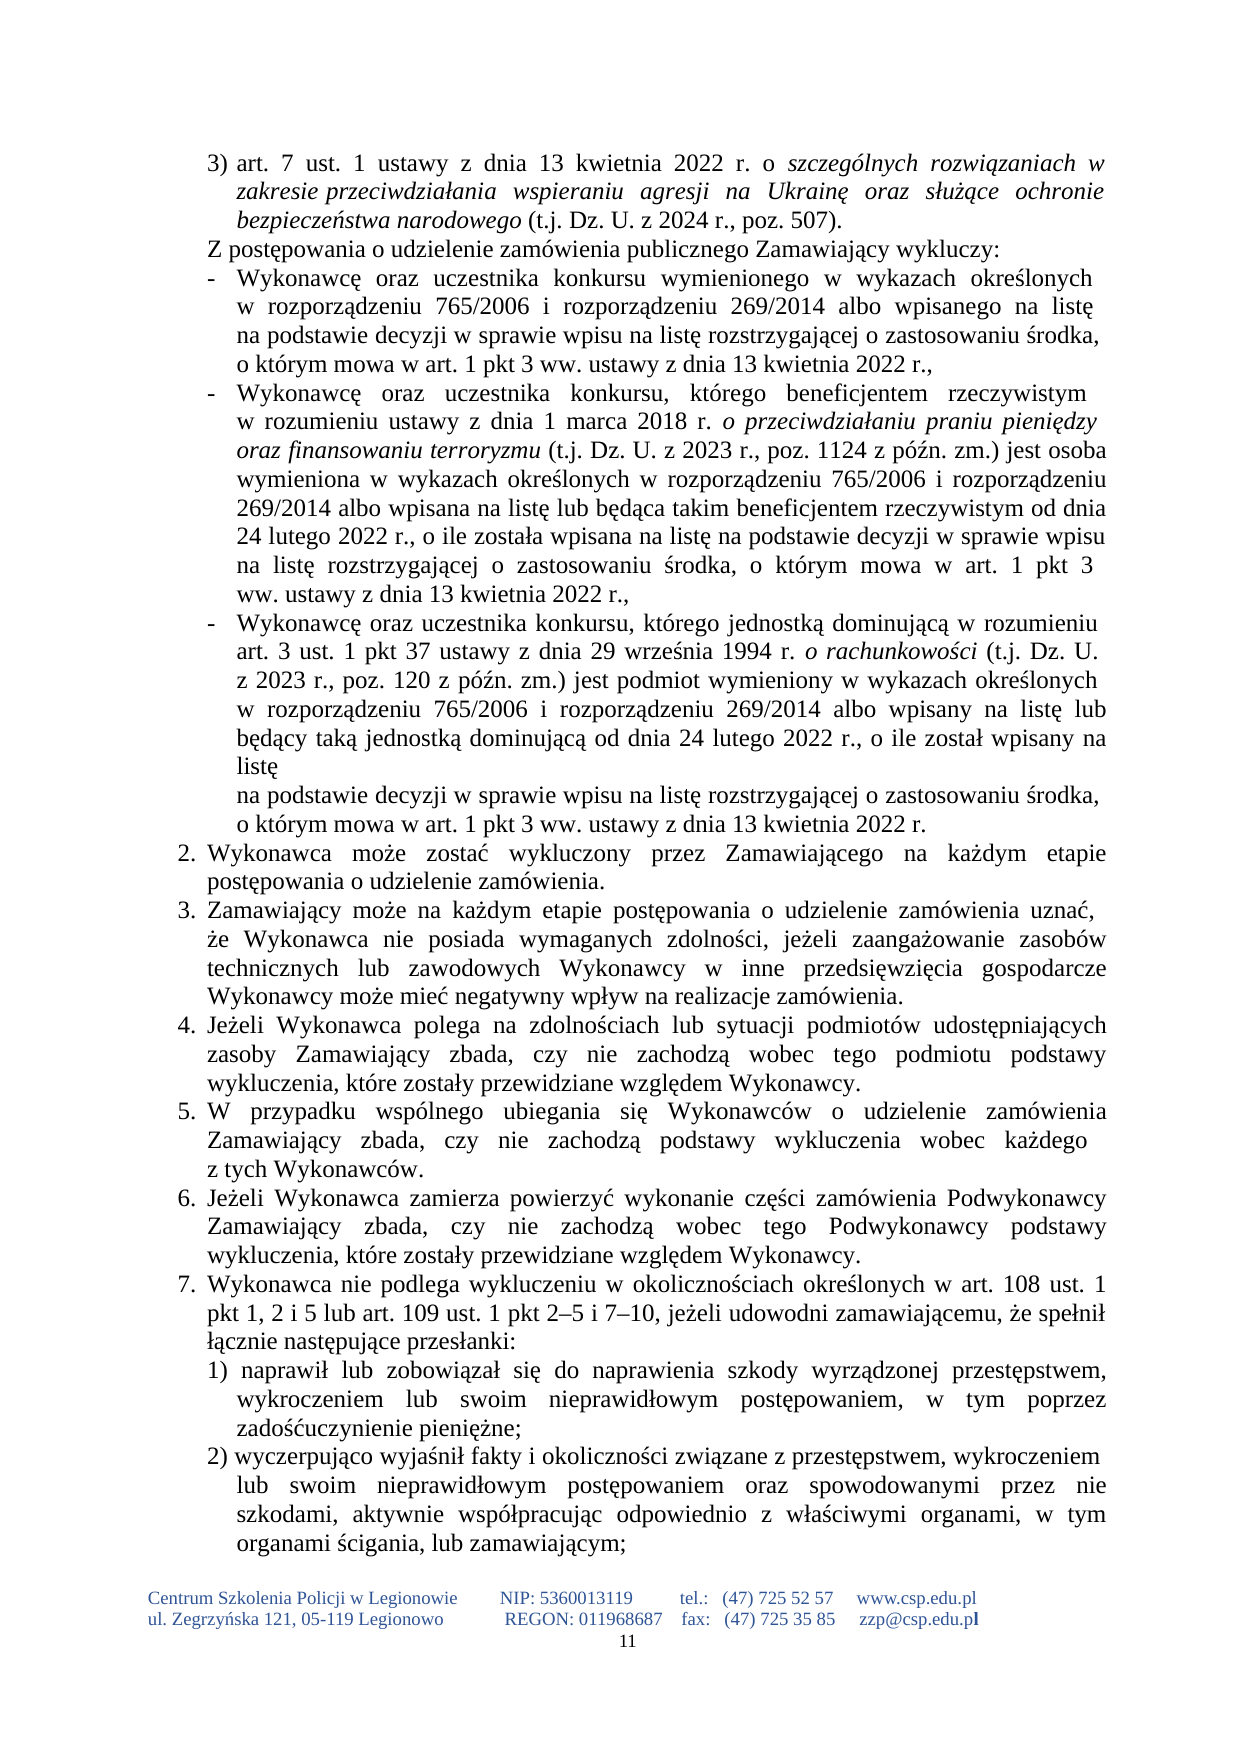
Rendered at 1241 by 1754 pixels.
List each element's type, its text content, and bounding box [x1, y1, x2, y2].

text 3) art. 7 ust. 1 ustawy z dnia 13 kwietnia 2022 r. o szczególnych rozwiązaniach w zakresie przeciwdziałania wspieraniu agresji na Ukrainę oraz służące ochronie bezpieczeństwa narodowego (t.j. Dz. U. z 2024 r., poz. 507). [207, 148, 1107, 234]
text Z postępowania o udzielenie zamówienia publicznego Zamawiający wykluczy: [207, 234, 1107, 263]
text 2) wyczerpująco wyjaśnił fakty i okoliczności związane z przestępstwem, wykroczeniem lub swoim nieprawidłowym postępowaniem oraz spowodowanymi przez nie szkodami, aktywnie współpracując odpowiednio z właściwymi organami, w tym organami ścigania, lub zamawiającym; [207, 1441, 1107, 1556]
text 4. Jeżeli Wykonawca polega na zdolnościach lub sytuacji podmiotów udostępniających zasoby Zamawiający zbada, czy nie zachodzą wobec tego podmiotu podstawy wykluczenia, które zostały przewidziane względem Wykonawcy. [177, 1010, 1107, 1096]
text 6. Jeżeli Wykonawca zamierza powierzyć wykonanie części zamówienia Podwykonawcy Zamawiający zbada, czy nie zachodzą wobec tego Podwykonawcy podstawy wykluczenia, które zostały przewidziane względem Wykonawcy. [177, 1183, 1107, 1269]
text 7. Wykonawca nie podlega wykluczeniu w okolicznościach określonych w art. 108 ust. 1 pkt 1, 2 i 5 lub art. 109 ust. 1 pkt 2‒5 i 7‒10, jeżeli udowodni zamawiającemu, że spełnił łącznie następujące przesłanki: [177, 1269, 1107, 1355]
text - Wykonawcę oraz uczestnika konkursu wymienionego w wykazach określonych w rozporządzeniu 765/2006 i rozporządzeniu 269/2014 albo wpisanego na listę na podstawie decyzji w sprawie wpisu na listę rozstrzygającej o zastosowaniu środka, o którym mowa w art. 1 pkt 3 ww. ustawy z dnia 13 kwietnia 2022 r., [207, 263, 1107, 378]
text 3. Zamawiający może na każdym etapie postępowania o udzielenie zamówienia uznać, że Wykonawca nie posiada wymaganych zdolności, jeżeli zaangażowanie zasobów technicznych lub zawodowych Wykonawcy w inne przedsięwzięcia gospodarcze Wykonawcy może mieć negatywny wpływ na realizacje zamówienia. [177, 895, 1107, 1010]
text - Wykonawcę oraz uczestnika konkursu, którego jednostką dominującą w rozumieniu art. 3 ust. 1 pkt 37 ustawy z dnia 29 września 1994 r. o rachunkowości (t.j. Dz. U. z 2023 r., poz. 120 z późn. zm.) jest podmiot wymieniony w wykazach określonych w rozporządzeniu 765/2006 i rozporządzeniu 269/2014 albo wpisany na listę lub będący taką jednostką dominującą od dnia 24 lutego 2022 r., o ile został wpisany na listę na podstawie decyzji w sprawie wpisu na listę rozstrzygającej o zastosowaniu środka, o którym mowa w art. 1 pkt 3 ww. ustawy z dnia 13 kwietnia 2022 r. [207, 608, 1107, 838]
text 2. Wykonawca może zostać wykluczony przez Zamawiającego na każdym etapie postępowania o udzielenie zamówienia. [177, 838, 1107, 895]
text - Wykonawcę oraz uczestnika konkursu, którego beneficjentem rzeczywistym w rozumieniu ustawy z dnia 1 marca 2018 r. o przeciwdziałaniu praniu pieniędzy oraz finansowaniu terroryzmu (t.j. Dz. U. z 2023 r., poz. 1124 z późn. zm.) jest osoba wymieniona w wykazach określonych w rozporządzeniu 765/2006 i rozporządzeniu 269/2014 albo wpisana na listę lub będąca takim beneficjentem rzeczywistym od dnia 24 lutego 2022 r., o ile została wpisana na listę na podstawie decyzji w sprawie wpisu na listę rozstrzygającej o zastosowaniu środka, o którym mowa w art. 1 pkt 3 ww. ustawy z dnia 13 kwietnia 2022 r., [207, 378, 1107, 608]
text 5. W przypadku wspólnego ubiegania się Wykonawców o udzielenie zamówienia Zamawiający zbada, czy nie zachodzą podstawy wykluczenia wobec każdego z tych Wykonawców. [177, 1096, 1107, 1183]
text 1) naprawił lub zobowiązał się do naprawienia szkody wyrządzonej przestępstwem, wykroczeniem lub swoim nieprawidłowym postępowaniem, w tym poprzez zadośćuczynienie pieniężne; [207, 1355, 1107, 1441]
